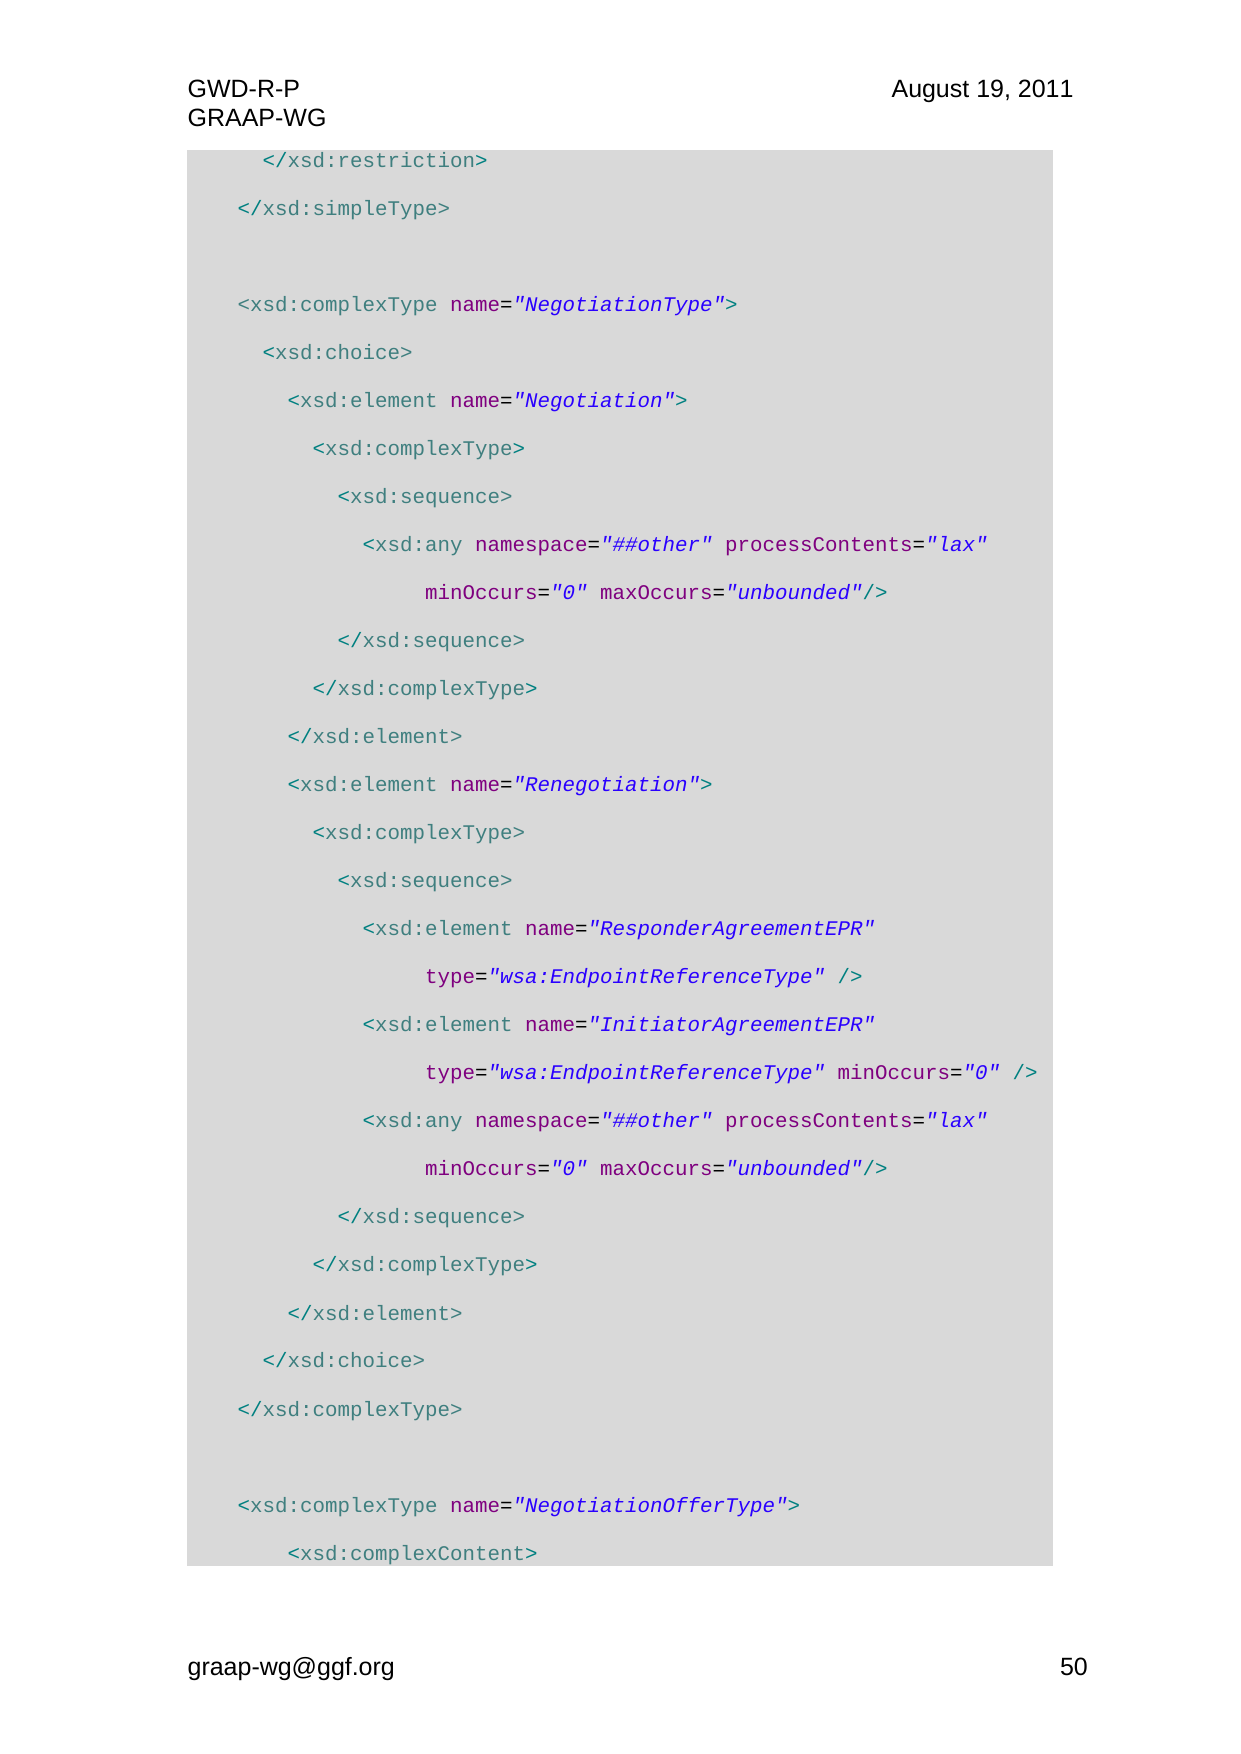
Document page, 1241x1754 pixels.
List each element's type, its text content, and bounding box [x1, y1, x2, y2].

text </xsd:choice> [187, 1351, 1053, 1374]
text </xsd:element> [187, 726, 1053, 750]
text <xsd:choice> [187, 342, 1053, 366]
text minOccurs="0" maxOccurs="unbounded"/> [187, 582, 1053, 606]
text type="wsa:EndpointReferenceType" minOccurs="0" /> [187, 1062, 1053, 1086]
text </xsd:simpleType> [187, 198, 1053, 222]
text </xsd:sequence> [187, 1206, 1053, 1230]
text <xsd:sequence> [187, 486, 1053, 510]
text <xsd:complexContent> [187, 1543, 1053, 1566]
text <xsd:sequence> [187, 870, 1053, 894]
text <xsd:any namespace="##other" processContents="lax" [187, 534, 1053, 558]
text minOccurs="0" maxOccurs="unbounded"/> [187, 1158, 1053, 1182]
text <xsd:complexType name="NegotiationType"> [187, 294, 1053, 318]
text <xsd:complexType> [187, 438, 1053, 462]
text <xsd:element name="Renegotiation"> [187, 774, 1053, 798]
text </xsd:element> [187, 1302, 1053, 1326]
text <xsd:complexType> [187, 822, 1053, 846]
text <xsd:element name="ResponderAgreementEPR" [187, 918, 1053, 942]
text </xsd:sequence> [187, 630, 1053, 654]
text </xsd:complexType> [187, 1254, 1053, 1278]
text type="wsa:EndpointReferenceType" /> [187, 966, 1053, 990]
text </xsd:complexType> [187, 678, 1053, 702]
text </xsd:restriction> [187, 150, 1053, 174]
text <xsd:element name="Negotiation"> [187, 390, 1053, 414]
text </xsd:complexType> [187, 1398, 1053, 1422]
text <xsd:complexType name="NegotiationOfferType"> [187, 1494, 1053, 1518]
text <xsd:element name="InitiatorAgreementEPR" [187, 1014, 1053, 1038]
text <xsd:any namespace="##other" processContents="lax" [187, 1110, 1053, 1134]
